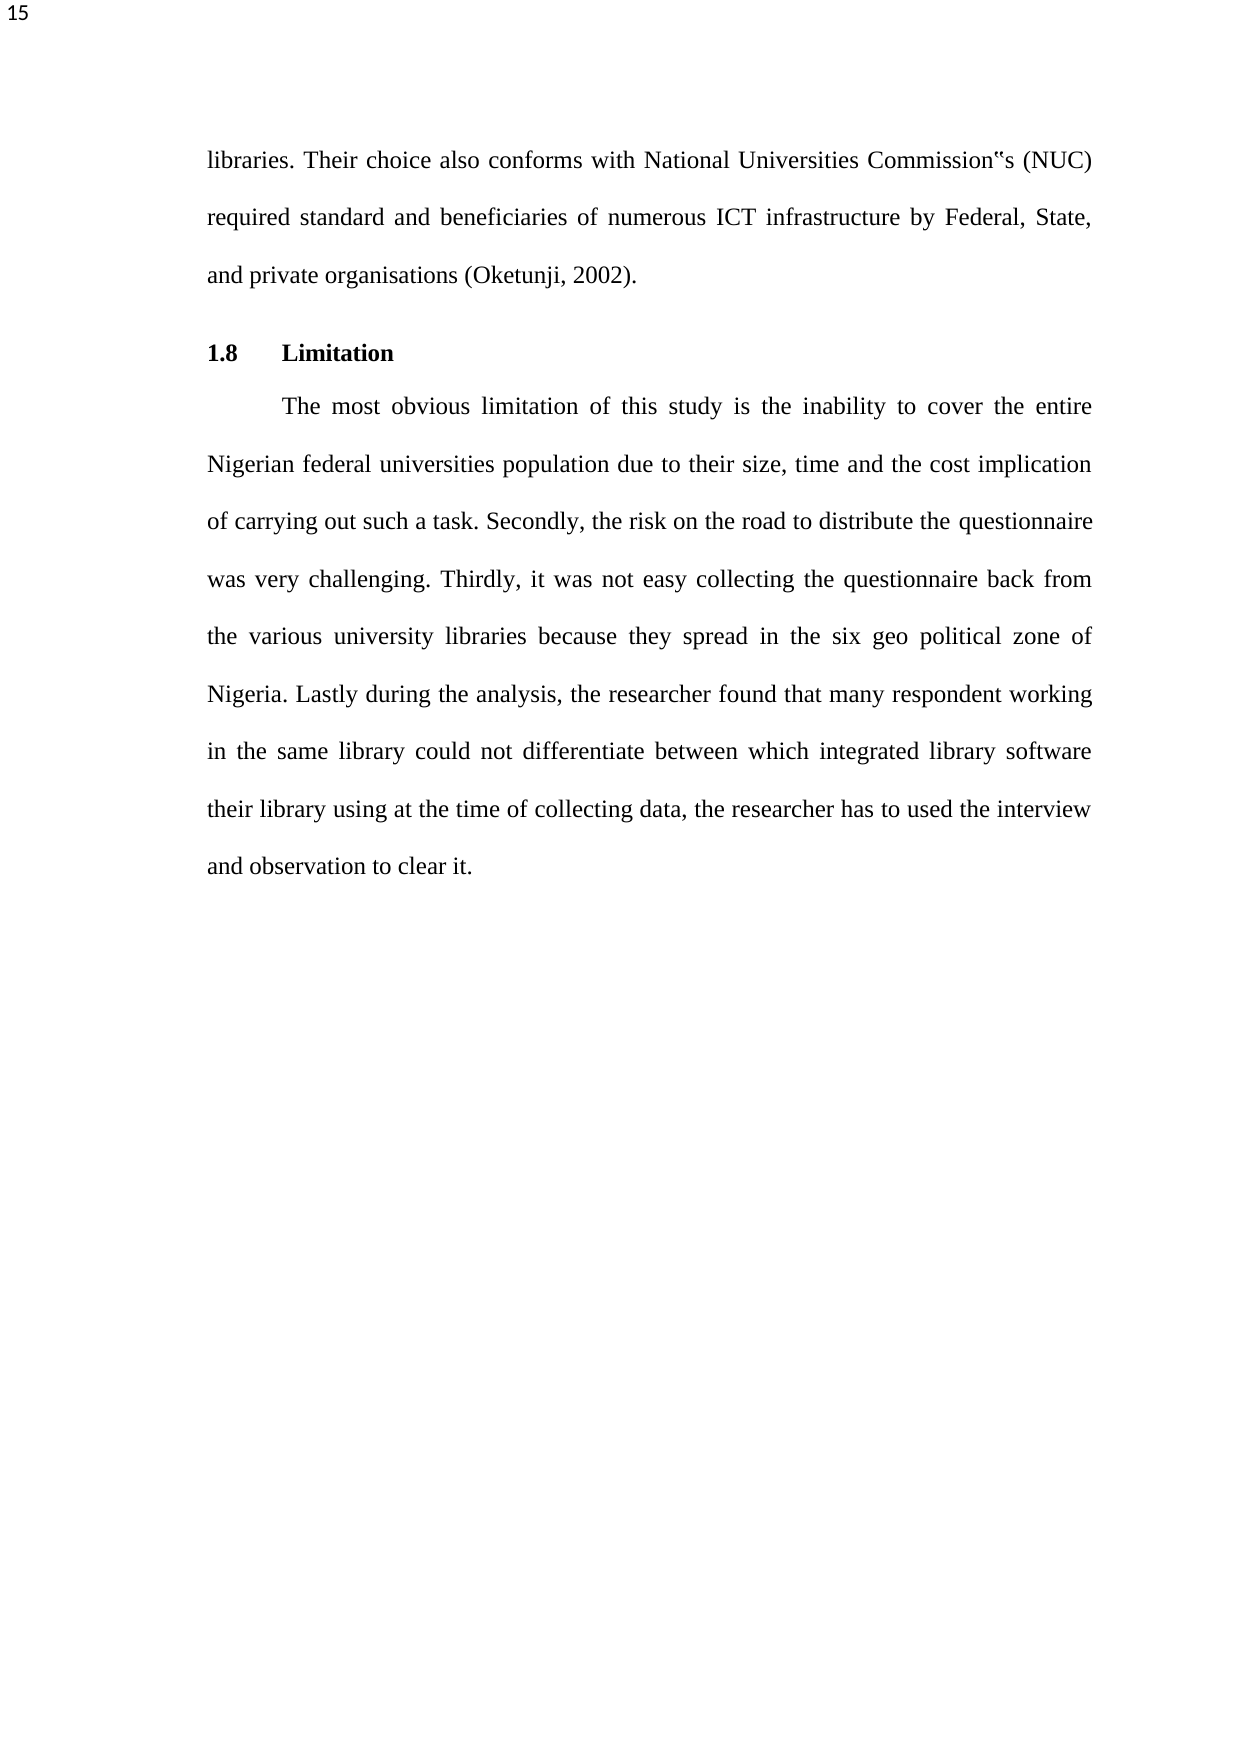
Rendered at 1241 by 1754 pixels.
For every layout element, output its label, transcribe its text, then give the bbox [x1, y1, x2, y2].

text The most obvious limitation of this study is the inability to cover the entire Nigerian federal universities population due to their size, time and the cost implication of carrying out such a task. Secondly, the risk on the road to distribute the questionnaire was very challenging. Thirdly, it was not easy collecting the questionnaire back from the various university libraries because they spread in the six geo political zone of Nigeria. Lastly during the analysis, the researcher found that many respondent working in the same library could not differentiate between which integrated library software their library using at the time of collecting data, the researcher has to used the interview and observation to clear it. [207, 391, 1093, 880]
subtitle Limitation [207, 338, 1223, 367]
text libraries. Their choice also conforms with National Universities Commission‟s (NUC) required standard and beneficiaries of numerous ICT infrastructure by Federal, State, and private organisations (Oketunji, 2002). [207, 145, 1093, 289]
